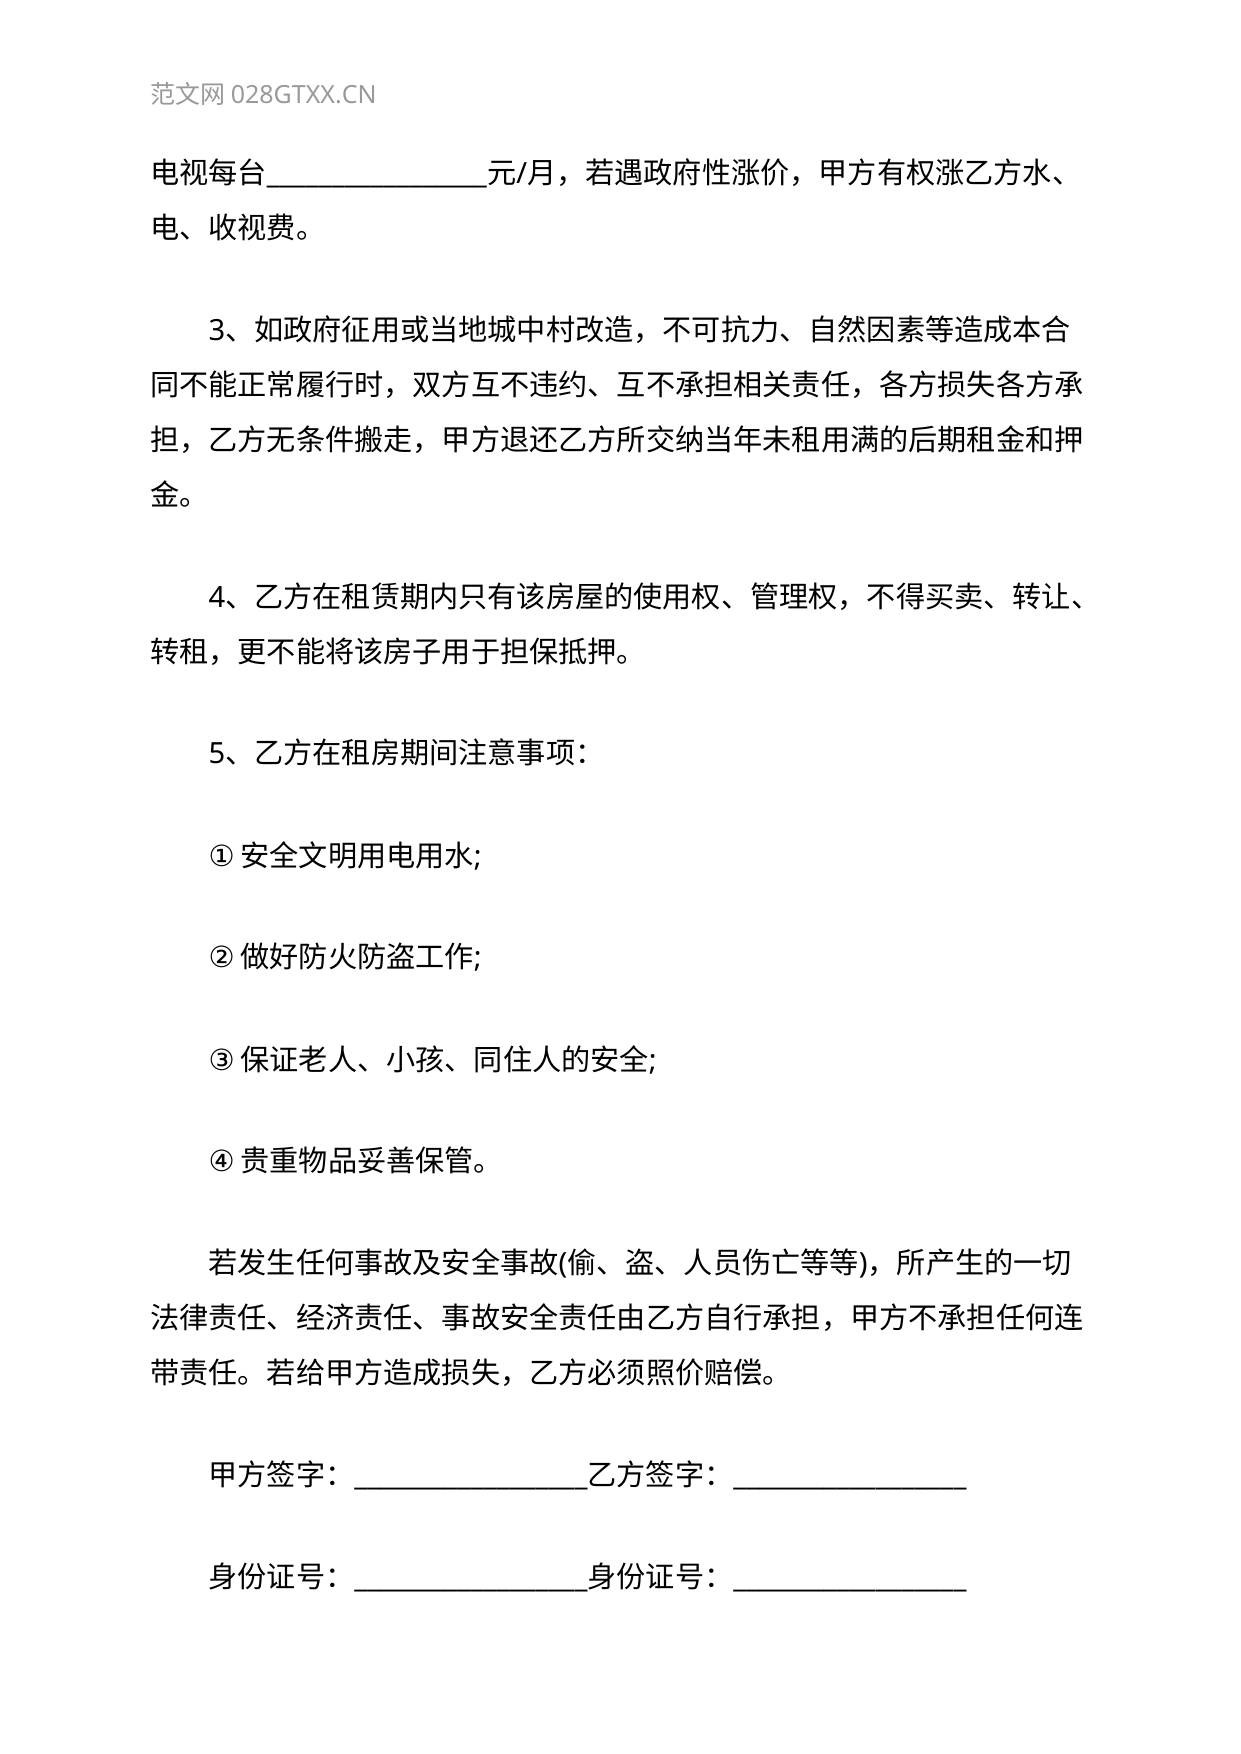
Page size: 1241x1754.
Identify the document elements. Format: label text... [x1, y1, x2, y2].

text ②做好防火防盗工作; [150, 934, 1090, 976]
text 4、乙方在租赁期内只有该房屋的使用权、管理权，不得买卖、转让、转租，更不能将该房子用于担保抵押。 [150, 573, 1090, 671]
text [150, 150, 1090, 247]
text 甲方签字：__________________乙方签字：__________________ [150, 1452, 1090, 1494]
text 身份证号：__________________身份证号：__________________ [150, 1554, 1090, 1596]
text ④贵重物品妥善保管。 [150, 1138, 1090, 1180]
text ①安全文明用电用水; [150, 832, 1090, 874]
text 若发生任何事故及安全事故(偷、盗、人员伤亡等等)，所产生的一切法律责任、经济责任、事故安全责任由乙方自行承担，甲方不承担任何连带责任。若给甲方造成损失，乙方必须照价赔偿。 [150, 1240, 1090, 1392]
text 3、如政府征用或当地城中村改造，不可抗力、自然因素等造成本合同不能正常履行时，双方互不违约、互不承担相关责任，各方损失各方承担，乙方无条件搬走，甲方退还乙方所交纳当年未租用满的后期租金和押金。 [150, 307, 1090, 514]
text 5、乙方在租房期间注意事项： [150, 730, 1090, 772]
text ③保证老人、小孩、同住人的安全; [150, 1036, 1090, 1078]
